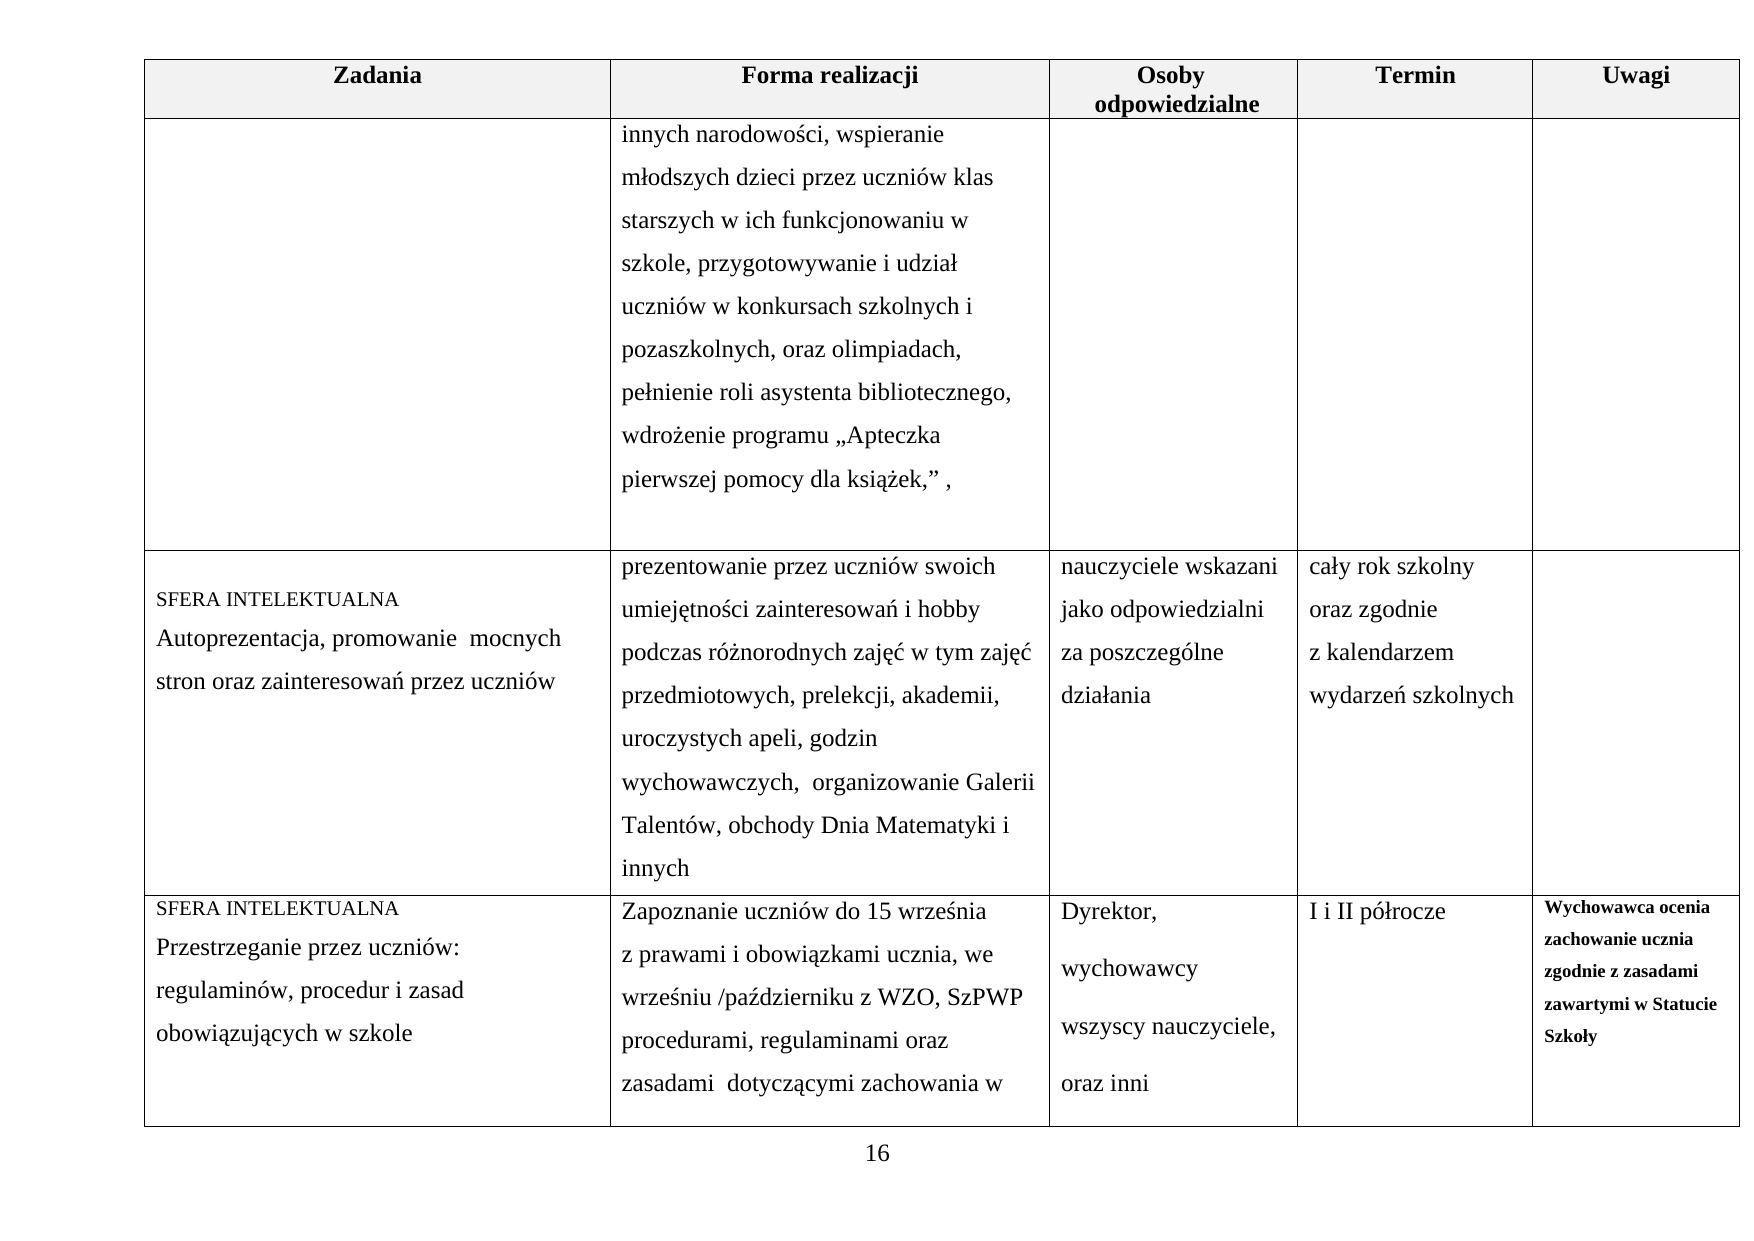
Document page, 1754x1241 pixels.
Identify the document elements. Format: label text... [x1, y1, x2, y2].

table_header Osoby odpowiedzialne [1050, 60, 1297, 118]
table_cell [1533, 896, 1739, 1126]
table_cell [611, 896, 1049, 1126]
table_cell prezentowanie przez uczniów swoich umiejętności zainteresowań i hobby podczas różnorodnych zajęć w tym zajęć przedmiotowych, prelekcji, akademii, uroczystych apeli, godzin wychowawczych, organizowanie Galerii Talentów, obchody Dnia Matematyki i innych [611, 551, 1049, 895]
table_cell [1050, 119, 1297, 550]
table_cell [145, 896, 610, 1126]
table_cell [145, 119, 610, 550]
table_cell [1298, 119, 1532, 550]
table_cell cały rok szkolny oraz zgodnie z kalendarzem wydarzeń szkolnych [1298, 551, 1532, 895]
table_header Forma realizacji [611, 60, 1049, 118]
table_cell [1533, 551, 1739, 895]
table_cell I i II półrocze [1298, 896, 1532, 1126]
table_header Termin [1298, 60, 1532, 118]
table_cell SFERA INTELEKTUALNA Autoprezentacja, promowanie mocnych stron oraz zainteresowań przez uczniów [145, 551, 610, 895]
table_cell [611, 119, 1049, 550]
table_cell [1533, 119, 1739, 550]
table_cell nauczyciele wskazani jako odpowiedzialni za poszczególne działania [1050, 551, 1297, 895]
table_header Uwagi [1533, 60, 1739, 118]
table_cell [1050, 896, 1297, 1126]
table_header Zadania [145, 60, 610, 118]
